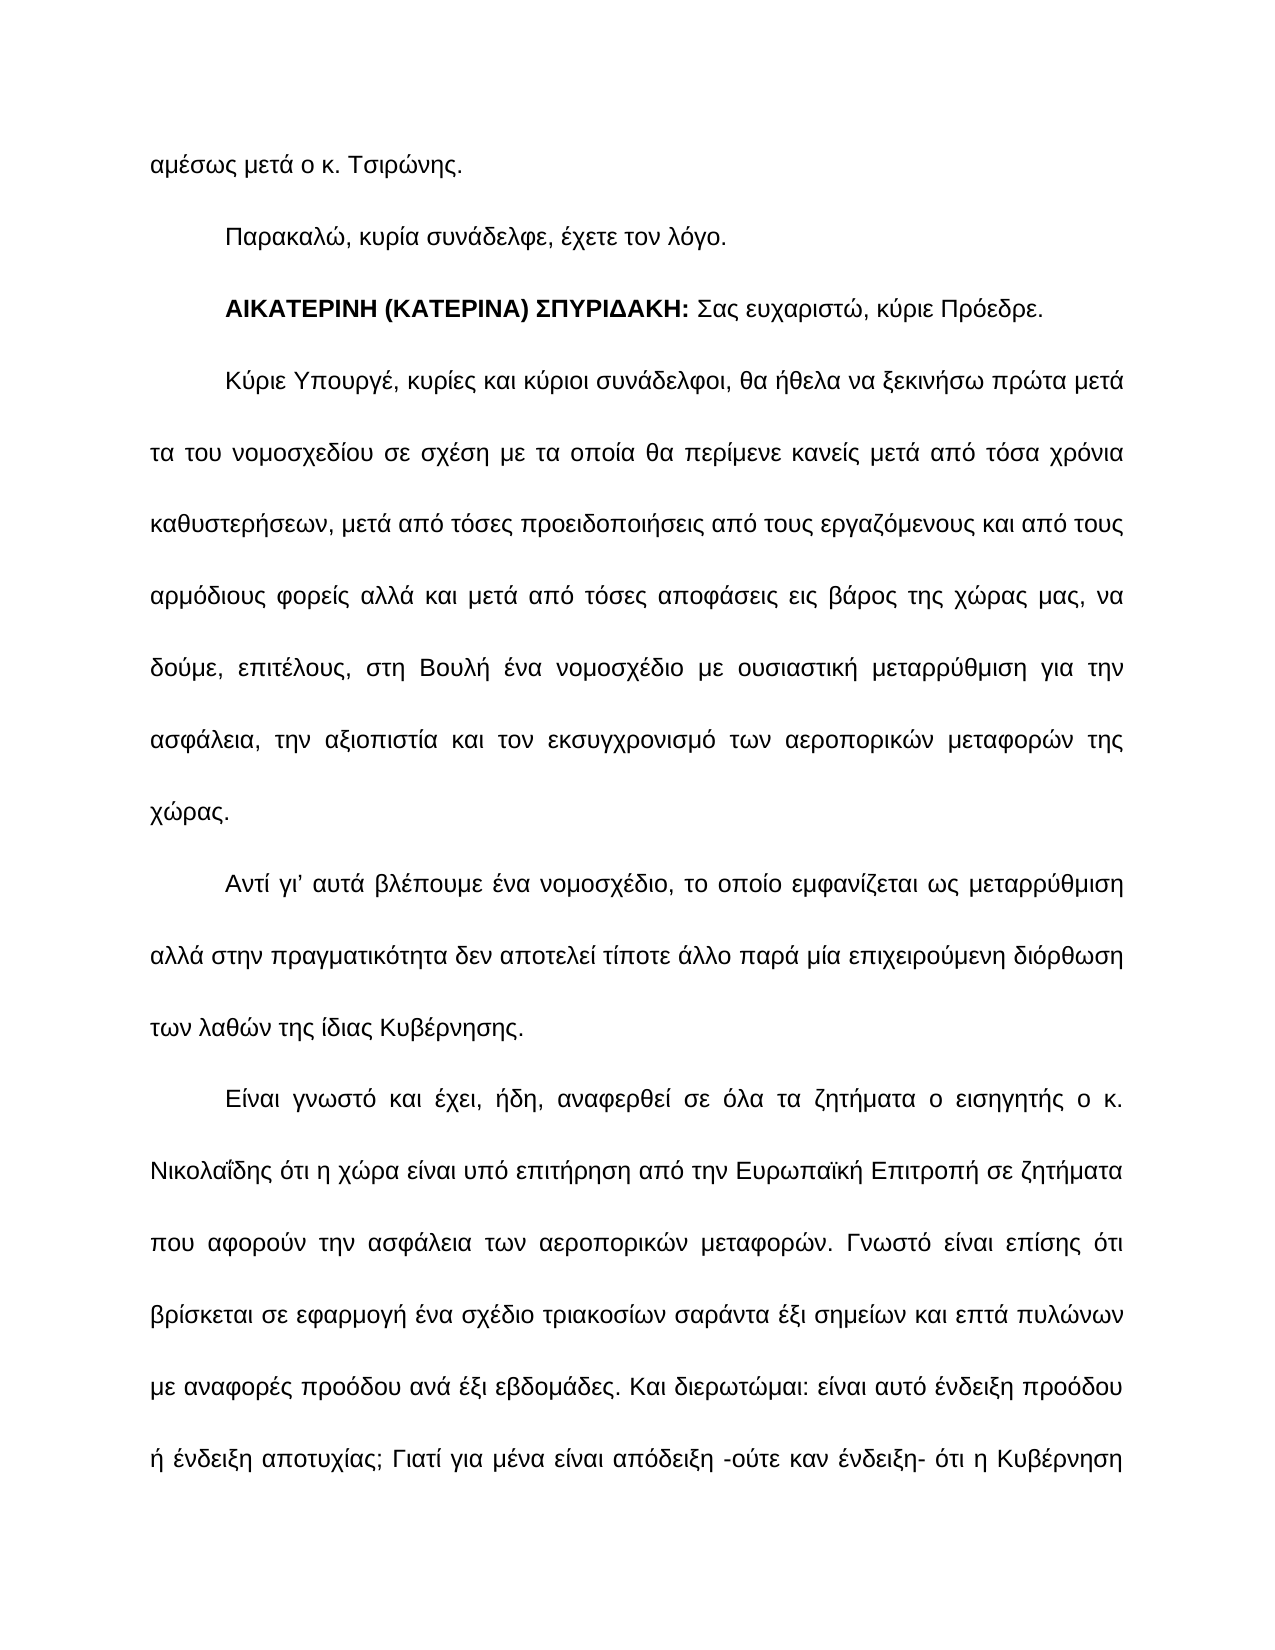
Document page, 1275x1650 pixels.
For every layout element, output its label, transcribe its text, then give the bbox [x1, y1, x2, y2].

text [150, 150, 1125, 179]
text Αντί γι’ αυτά βλέπουμε ένα νομοσχέδιο, το οποίο εμφανίζεται ως μεταρρύθμιση αλλά στην πραγματικότητα δεν αποτελεί τίποτε άλλο παρά μία επιχειρούμενη διόρθωση των λαθών της ίδιας Κυβέρνησης. [150, 869, 1125, 1041]
text Κύριε Υπουργέ, κυρίες και κύριοι συνάδελφοι, θα ήθελα να ξεκινήσω πρώτα μετά τα του νομοσχεδίου σε σχέση με τα οποία θα περίμενε κανείς μετά από τόσα χρόνια καθυστερήσεων, μετά από τόσες προειδοποιήσεις από τους εργαζόμενους και από τους αρμόδιους φορείς αλλά και μετά από τόσες αποφάσεις εις βάρος της χώρας μας, να δούμε, επιτέλους, στη Βουλή ένα νομοσχέδιο με ουσιαστική μεταρρύθμιση για την ασφάλεια, την αξιοπιστία και τον εκσυγχρονισμό των αεροπορικών μεταφορών της χώρας. [150, 366, 1125, 826]
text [150, 1084, 1125, 1472]
text ΑΙΚΑΤΕΡΙΝΗ (ΚΑΤΕΡΙΝΑ) ΣΠΥΡΙΔΑΚΗ: Σας ευχαριστώ, κύριε Πρόεδρε. [150, 294, 1125, 322]
text Παρακαλώ, κυρία συνάδελφε, έχετε τον λόγο. [150, 222, 1125, 251]
